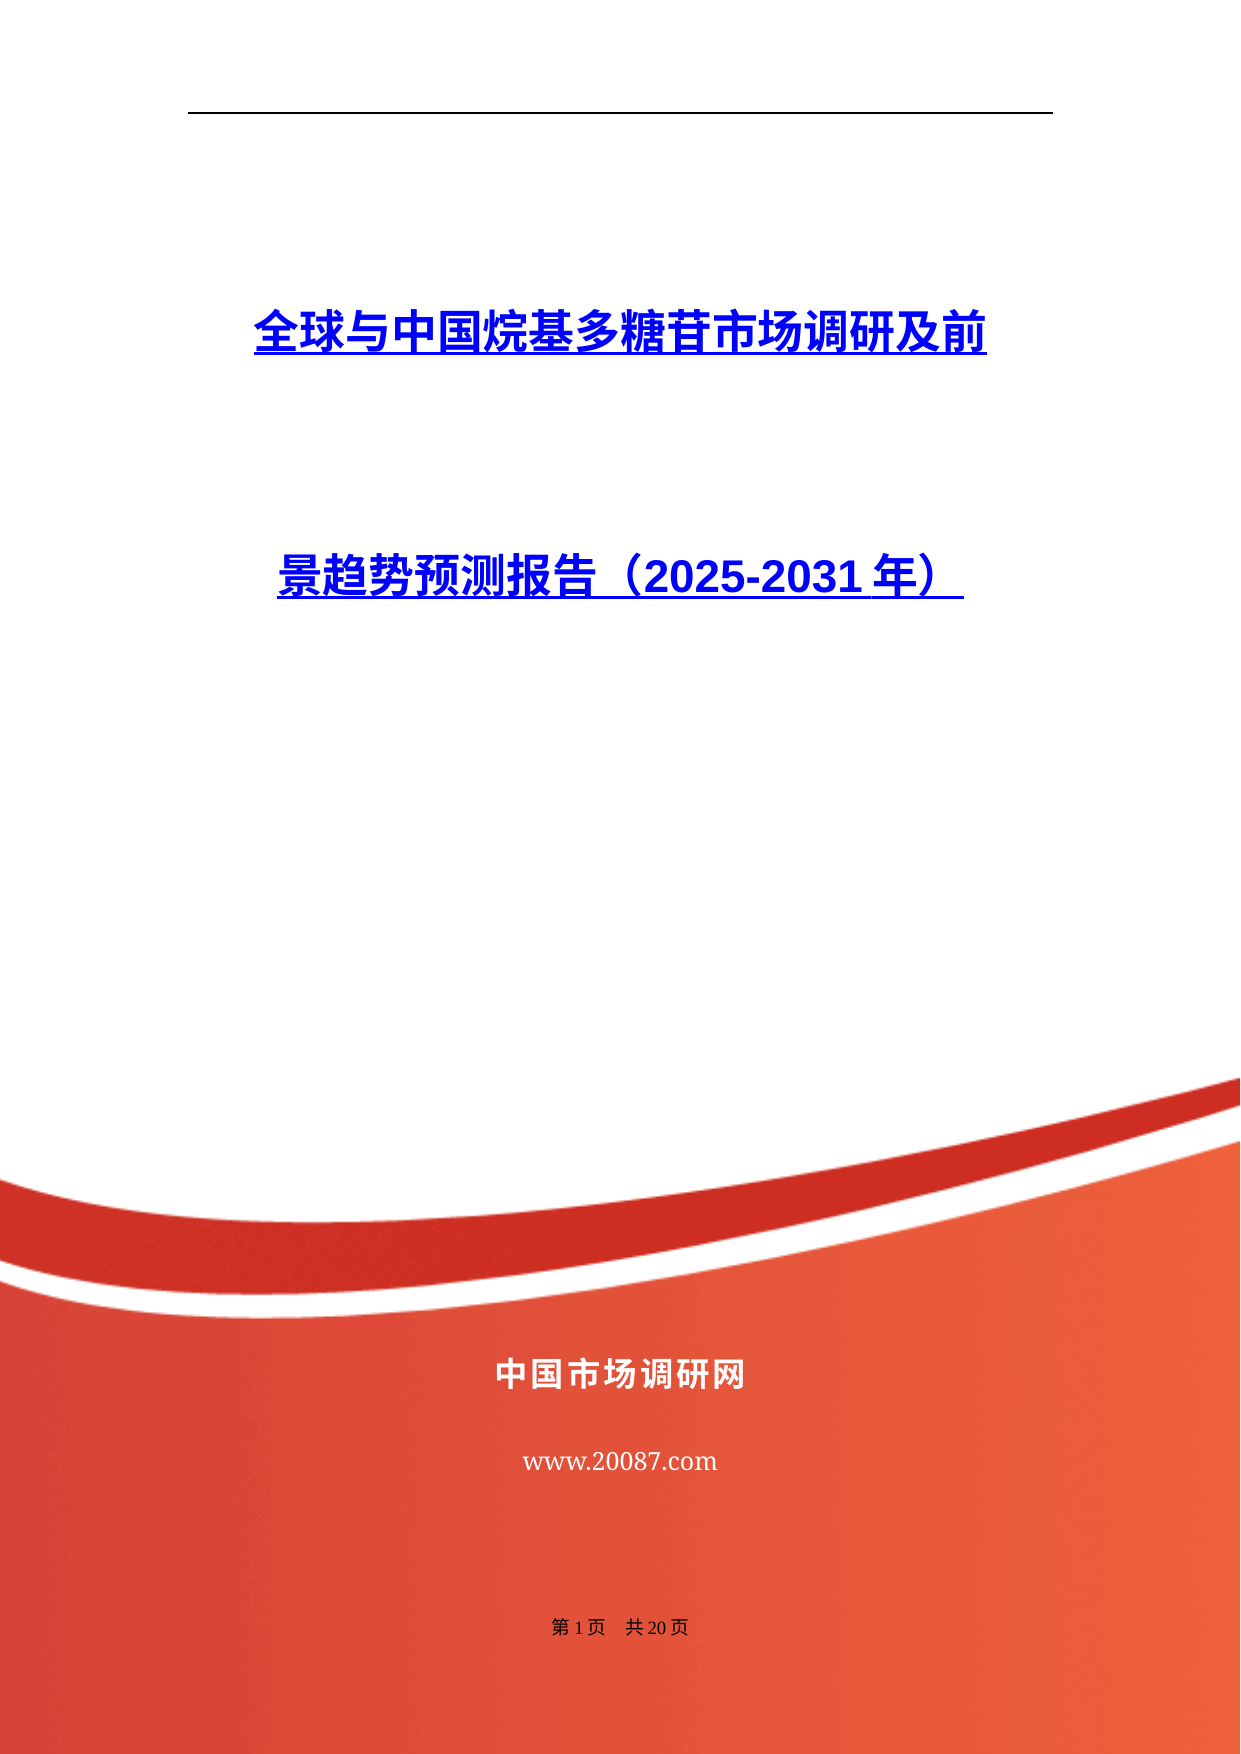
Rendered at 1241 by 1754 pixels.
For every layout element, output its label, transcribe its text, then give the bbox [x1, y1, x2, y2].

table_header 全球与中国烷基多糖苷市场调研及前景趋势预测报告（2025-2031年） [188, 207, 1053, 773]
picture [0, 1006, 1241, 1754]
subtitle 中国市场调研网 [187, 1339, 1053, 1404]
text www.20087.com [187, 1428, 1053, 1493]
